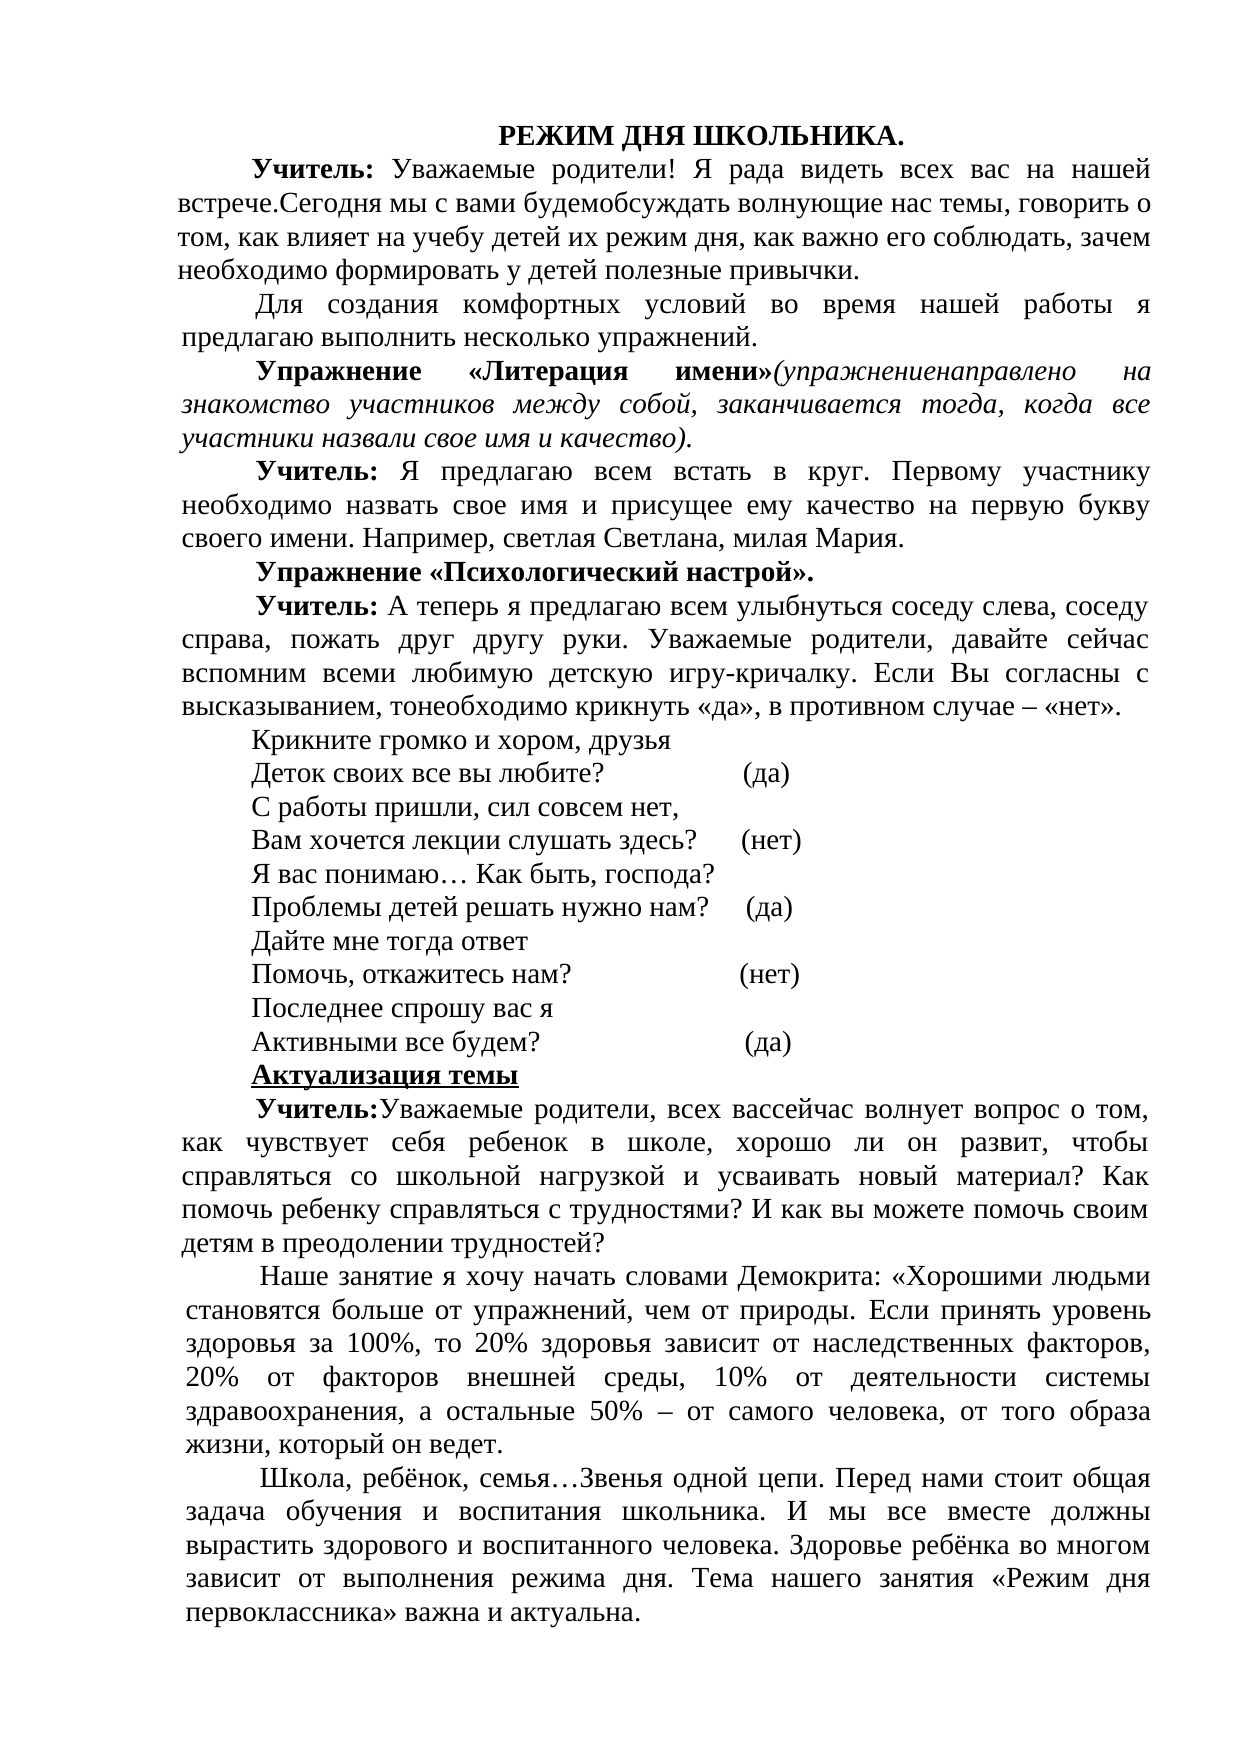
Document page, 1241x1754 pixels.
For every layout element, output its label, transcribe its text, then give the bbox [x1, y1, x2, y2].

text С работы пришли, сил совсем нет, [177, 789, 1149, 822]
text Наше занятие я хочу начать словами Демокрита: «Хорошими людьми становятся больше от упражнений, чем от природы. Если принять уровень здоровья за 100%, то 20% здоровья зависит от наследственных факторов, 20% от факторов внешней среды, 10% от деятельности системы здравоохранения, а остальные 50% – от самого человека, от того образа жизни, который он ведет. [185, 1258, 1152, 1460]
text Крикните громко и хором, друзья [177, 722, 1149, 755]
text Деток своих все вы любите? (да) [177, 755, 1149, 789]
text Последнее спрошу вас я [177, 990, 1149, 1024]
text Помочь, откажитесь нам? (нет) [177, 957, 1149, 990]
text Я вас понимаю… Как быть, господа? [177, 856, 1149, 889]
text Вам хочется лекции слушать здесь? (нет) [177, 822, 1149, 856]
text Учитель: Я предлагаю всем встать в круг. Первому участнику необходимо назвать свое имя и присущее ему качество на первую букву своего имени. Например, светлая Светлана, милая Мария. [181, 453, 1152, 554]
text Упражнение «Литерация имени»(упражнениенаправлено на знакомство участников между собой, заканчивается тогда, когда все участники назвали свое имя и качество). [181, 353, 1152, 453]
text Учитель:Уважаемые родители, всех вассейчас волнует вопрос о том, как чувствует себя ребенок в школе, хорошо ли он развит, чтобы справляться со школьной нагрузкой и усваивать новый материал? Как помочь ребенку справляться с трудностями? И как вы можете помочь своим детям в преодолении трудностей? [181, 1091, 1149, 1258]
text Актуализация темы [177, 1057, 1152, 1091]
text Упражнение «Психологический настрой». [181, 554, 1149, 588]
text Проблемы детей решать нужно нам? (да) [177, 889, 1149, 923]
text Учитель: Уважаемые родители! Я рада видеть всех вас на нашей встрече.Сегодня мы с вами будемобсуждать волнующие нас темы, говорить о том, как влияет на учебу детей их режим дня, как важно его соблюдать, зачем необходимо формировать у детей полезные привычки. [177, 152, 1152, 286]
text Для создания комфортных условий во время нашей работы я предлагаю выполнить несколько упражнений. [181, 286, 1152, 353]
text Дайте мне тогда ответ [177, 923, 1149, 957]
text Учитель: А теперь я предлагаю всем улыбнуться соседу слева, соседу справа, пожать друг другу руки. Уважаемые родители, давайте сейчас вспомним всеми любимую детскую игру-кричалку. Если Вы согласны с высказыванием, тонеобходимо крикнуть «да», в противном случае – «нет». [181, 588, 1149, 722]
text РЕЖИМ ДНЯ ШКОЛЬНИКА. [177, 118, 1152, 152]
text Школа, ребёнок, семья…Звенья одной цепи. Перед нами стоит общая задача обучения и воспитания школьника. И мы все вместе должны вырастить здорового и воспитанного человека. Здоровье ребёнка во многом зависит от выполнения режима дня. Тема нашего занятия «Режим дня первоклассника» важна и актуальна. [185, 1460, 1152, 1627]
text Активными все будем? (да) [177, 1024, 1149, 1057]
